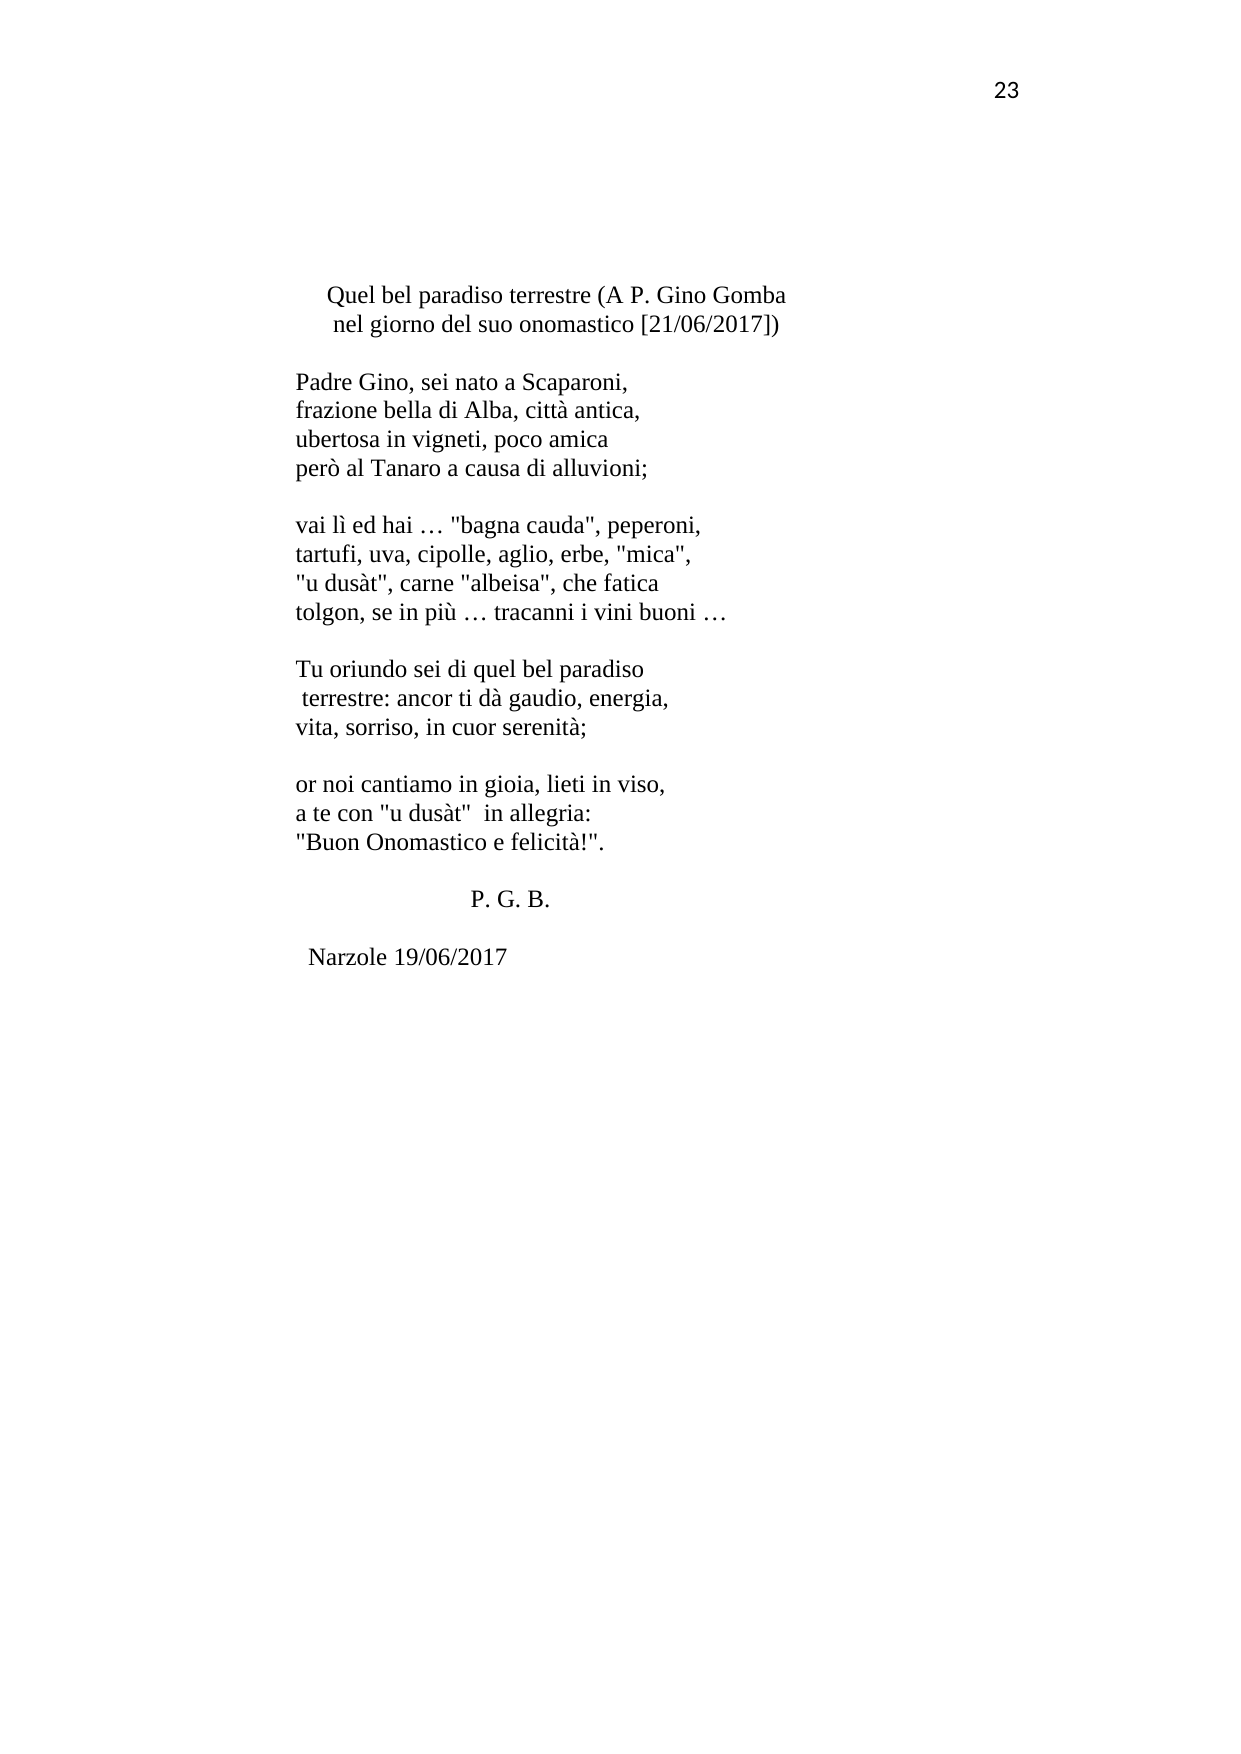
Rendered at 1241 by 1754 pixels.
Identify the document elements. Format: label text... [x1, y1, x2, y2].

text Quel bel paradiso terrestre (A P. Gino Gomba [295, 280, 1019, 309]
text frazione bella di Alba, città antica, [295, 395, 1019, 424]
text però al Tanaro a causa di alluvioni; [295, 453, 1019, 482]
text P. G. B. [295, 884, 1019, 913]
text ubertosa in vigneti, poco amica [295, 424, 1019, 453]
text "Buon Onomastico e felicità!". [295, 827, 1019, 855]
text a te con "u dusàt" in allegria: [295, 798, 1019, 827]
text Tu oriundo sei di quel bel paradiso [295, 654, 1019, 683]
text Padre Gino, sei nato a Scaparoni, [295, 367, 1019, 395]
text tolgon, se in più … tracanni i vini buoni … [295, 597, 1019, 625]
text Narzole 19/06/2017 [295, 942, 1019, 970]
text nel giorno del suo onomastico [21/06/2017]) [295, 309, 1019, 338]
text vita, sorriso, in cuor serenità; [295, 712, 1019, 740]
text "u dusàt", carne "albeisa", che fatica [295, 568, 1019, 597]
text terrestre: ancor ti dà gaudio, energia, [295, 683, 1019, 712]
text tartufi, uva, cipolle, aglio, erbe, "mica", [295, 539, 1019, 568]
text vai lì ed hai … "bagna cauda", peperoni, [295, 510, 1019, 539]
text or noi cantiamo in gioia, lieti in viso, [295, 769, 1019, 798]
